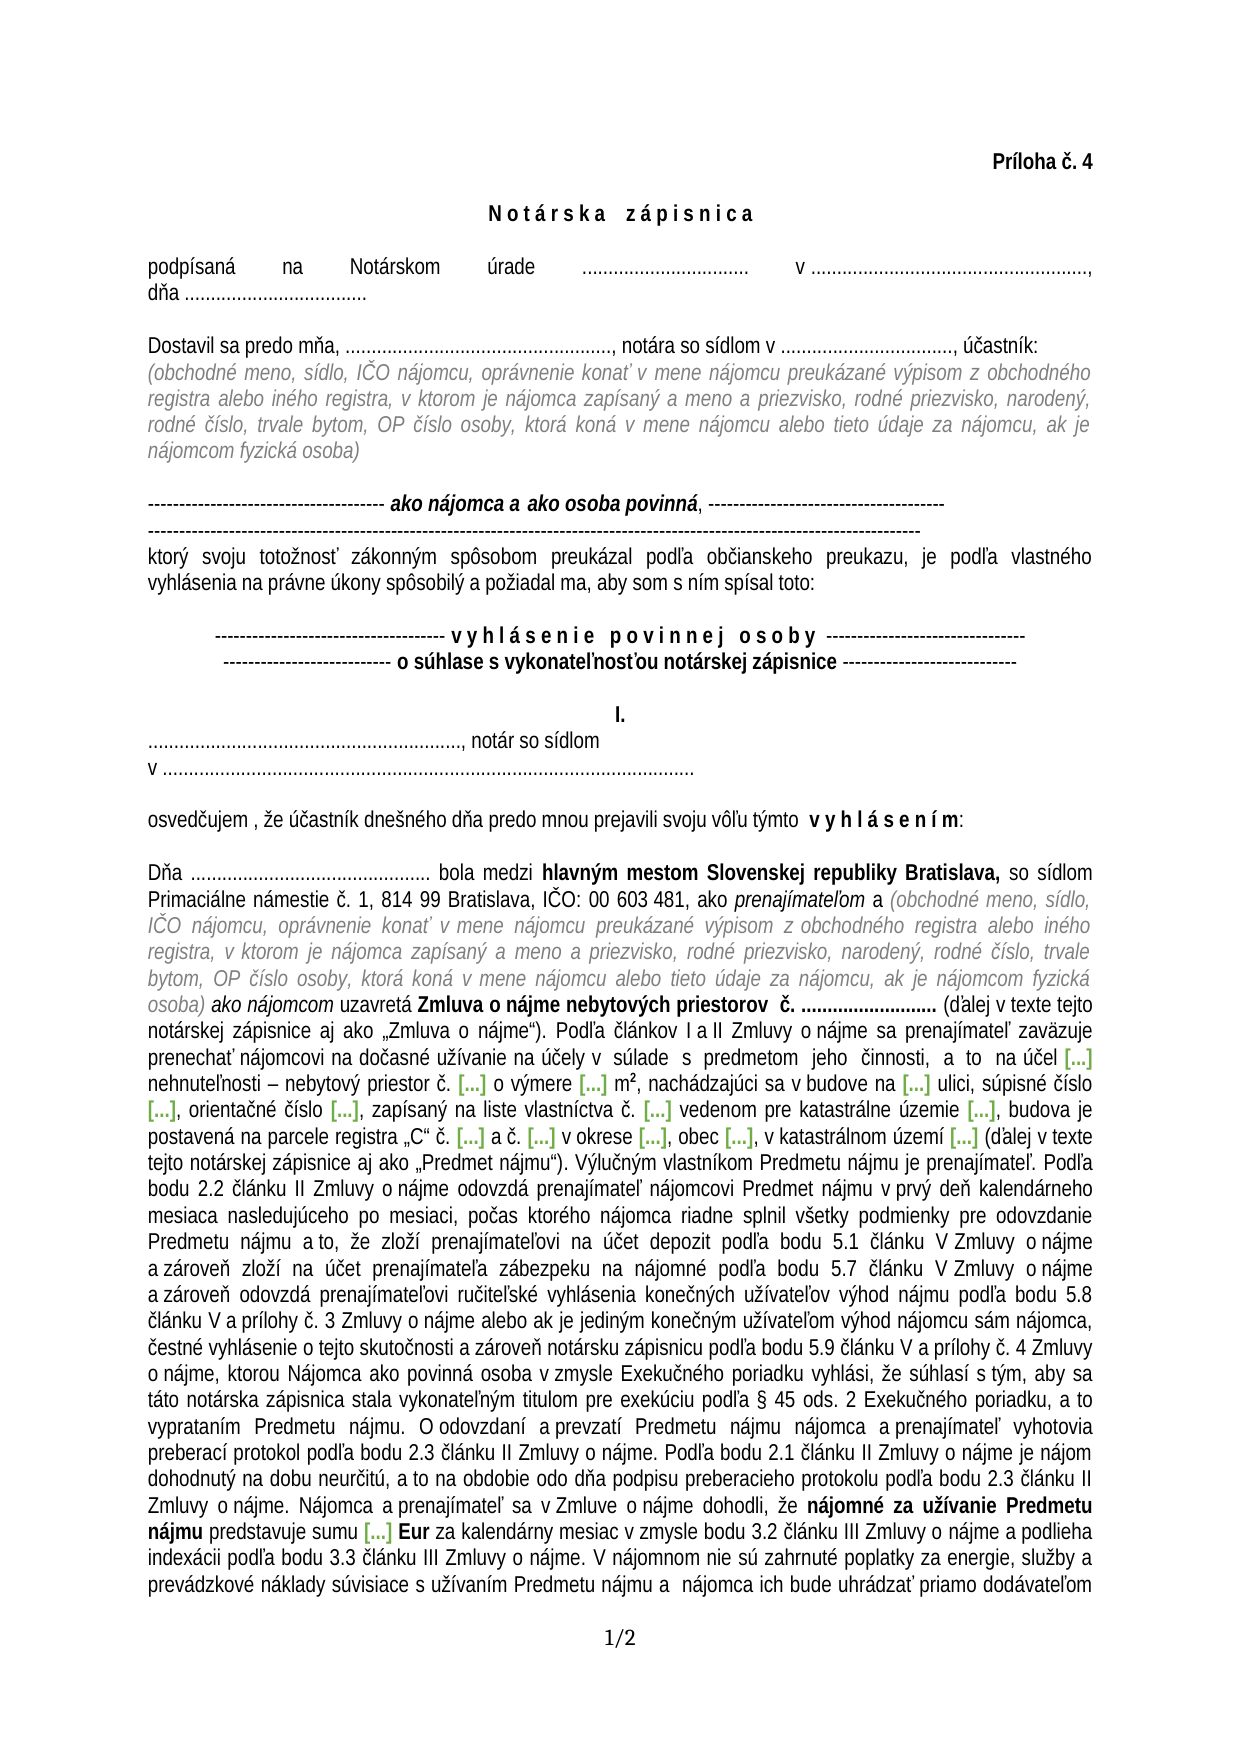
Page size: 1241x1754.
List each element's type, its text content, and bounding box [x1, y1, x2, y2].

text ............................................................, notár so sídlom v ...................................................................................................... [148, 727, 1093, 780]
text N o t á r s k a z á p i s n i c a [148, 200, 1093, 227]
text Príloha č. 4 [148, 148, 1093, 174]
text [148, 859, 1093, 1597]
text ------------------------------------- v y h l á s e n i e p o v i n n e j o s o b y -------------------------------- [148, 622, 1093, 648]
text podpísaná na Notárskom úrade ................................ v ....................................................., dňa ................................... 21. 05. .........................201 [148, 253, 1093, 306]
text ---------------------------------------------------------------------------------------------------------------------------- [148, 517, 1093, 543]
text -------------------------------------- ako nájomca a ako osoba povinná, -------------------------------------- [148, 490, 1093, 517]
text ktorý svoju totožnosť zákonným spôsobom preukázal podľa občianskeho preukazu, je podľa vlastného vyhlásenia na právne úkony spôsobilý a požiadal ma, aby som s ním spísal toto: [148, 543, 1093, 596]
text (obchodné meno, sídlo, IČO nájomcu, oprávnenie konať v mene nájomcu preukázané výpisom z obchodného registra alebo iného registra, v ktorom je nájomca zapísaný a meno a priezvisko, rodné priezvisko, narodený, rodné číslo, trvale bytom, OP číslo osoby, ktorá koná v mene nájomcu alebo tieto údaje za nájomcu, ak je nájomcom fyzická osoba) [148, 358, 1093, 464]
text Dostavil sa predo mňa, ..................................................., notára so sídlom v ................................., účastník: [148, 332, 1093, 358]
text osvedčujem , že účastník dnešného dňa predo mnou prejavili svoju vôľu týmto v y h l á s e n í m: [148, 806, 1093, 833]
text --------------------------- o súhlase s vykonateľnosťou notárskej zápisnice ---------------------------- [148, 648, 1093, 675]
text I. [148, 701, 1093, 727]
